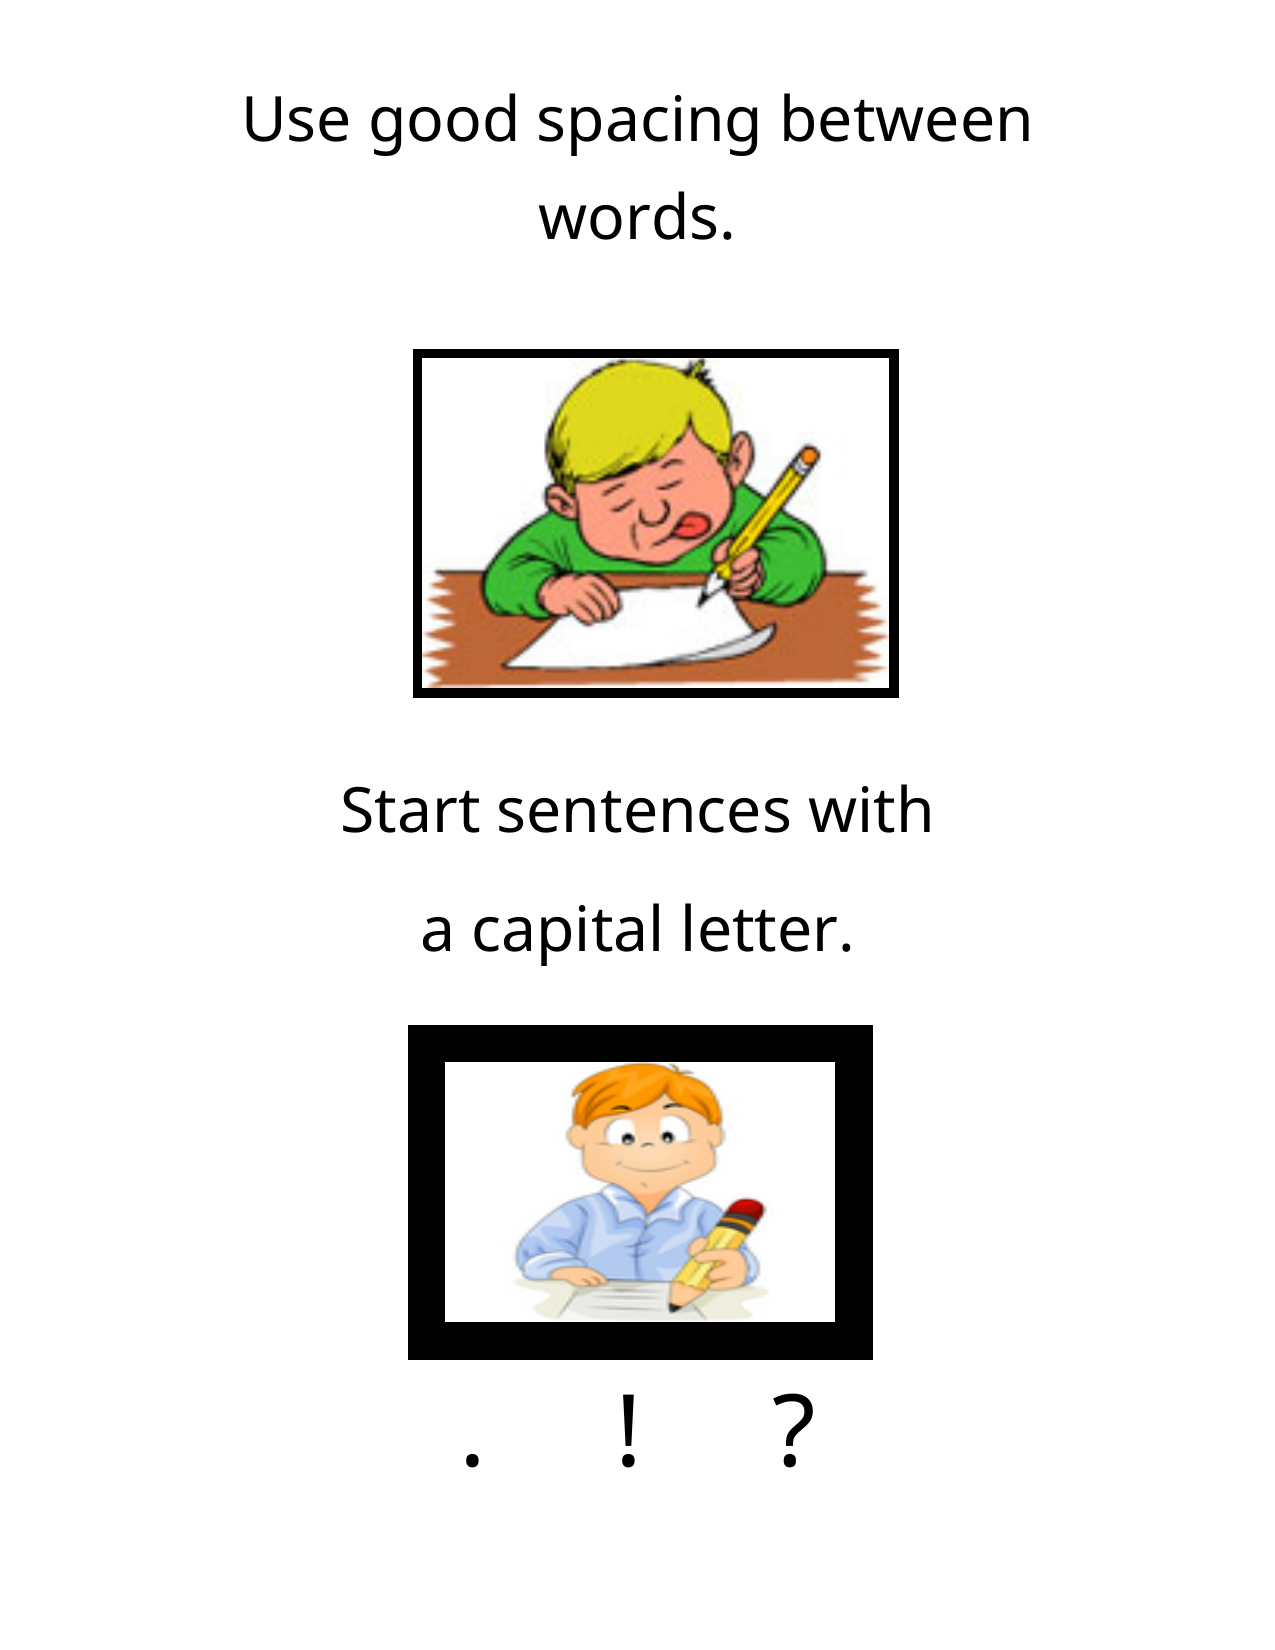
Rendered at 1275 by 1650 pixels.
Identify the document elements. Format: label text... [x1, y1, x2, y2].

picture [422, 358, 889, 688]
text . ! ? [150, 1359, 1125, 1496]
picture [445, 1062, 835, 1322]
text Start sentences with [150, 766, 1125, 851]
text Use good spacing between words. [150, 75, 1125, 258]
text a capital letter. [150, 885, 1125, 970]
